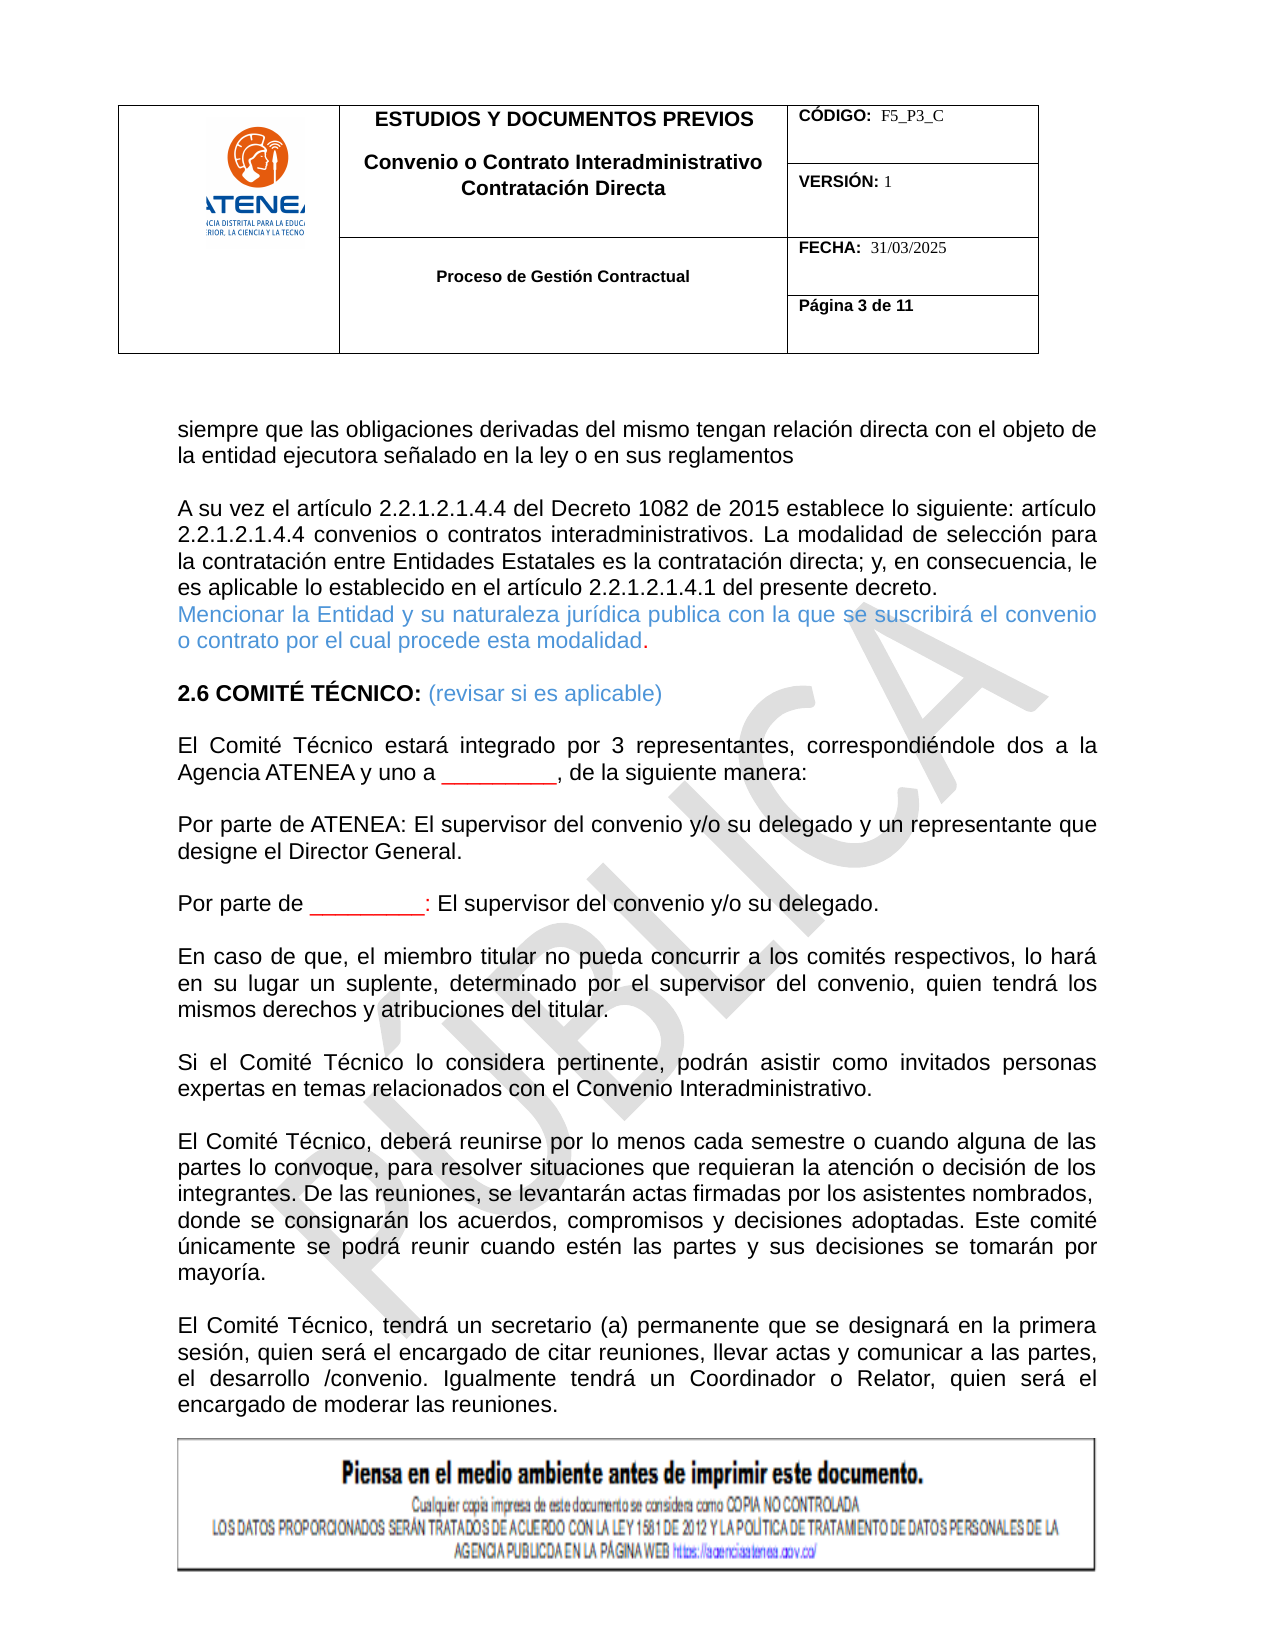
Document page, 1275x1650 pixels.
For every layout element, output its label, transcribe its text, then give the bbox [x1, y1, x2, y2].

text En caso de que, el miembro titular no pueda concurrir a los comités respectivos, lo hará en su lugar un suplente, determinado por el supervisor del convenio, quien tendrá los mismos derechos y atribuciones del titular. [177, 943, 1098, 1022]
text Por parte de _________: El supervisor del convenio y/o su delegado. [177, 890, 1098, 917]
text El Comité Técnico, tendrá un secretario (a) permanente que se designará en la primera sesión, quien será el encargado de citar reuniones, llevar actas y comunicar a las partes, el desarrollo /convenio. Igualmente tendrá un Coordinador o Relator, quien será el encargado de moderar las reuniones. [177, 1312, 1098, 1417]
text donde se consignarán los acuerdos, compromisos y decisiones adoptadas. Este comité únicamente se podrá reunir cuando estén las partes y sus decisiones se tomarán por mayoría. [177, 1207, 1098, 1286]
text Por parte de ATENEA: El supervisor del convenio y/o su delegado y un representante que designe el Director General. [177, 811, 1098, 864]
text Mencionar la Entidad y su naturaleza jurídica publica con la que se suscribirá el convenio o contrato por el cual procede esta modalidad. [177, 601, 1098, 653]
text El Comité Técnico estará integrado por 3 representantes, correspondiéndole dos a la Agencia ATENEA y uno a _________, de la siguiente manera: [177, 732, 1098, 785]
text Si el Comité Técnico lo considera pertinente, podrán asistir como invitados personas expertas en temas relacionados con el Convenio Interadministrativo. [177, 1048, 1098, 1101]
text A su vez el artículo 2.2.1.2.1.4.4 del Decreto 1082 de 2015 establece lo siguiente: artículo 2.2.1.2.1.4.4 convenios o contratos interadministrativos. La modalidad de selección para la contratación entre Entidades Estatales es la contratación directa; y, en consecuencia, le es aplicable lo establecido en el artículo 2.2.1.2.1.4.1 del presente decreto. [177, 495, 1098, 601]
picture [206, 117, 305, 249]
text 2.6 COMITÉ TÉCNICO: (revisar si es aplicable) [177, 679, 1098, 706]
picture [177, 1438, 1098, 1577]
text El Comité Técnico, deberá reunirse por lo menos cada semestre o cuando alguna de las partes lo convoque, para resolver situaciones que requieran la atención o decisión de los integrantes. De las reuniones, se levantarán actas firmadas por los asistentes nombrados, [177, 1128, 1098, 1207]
